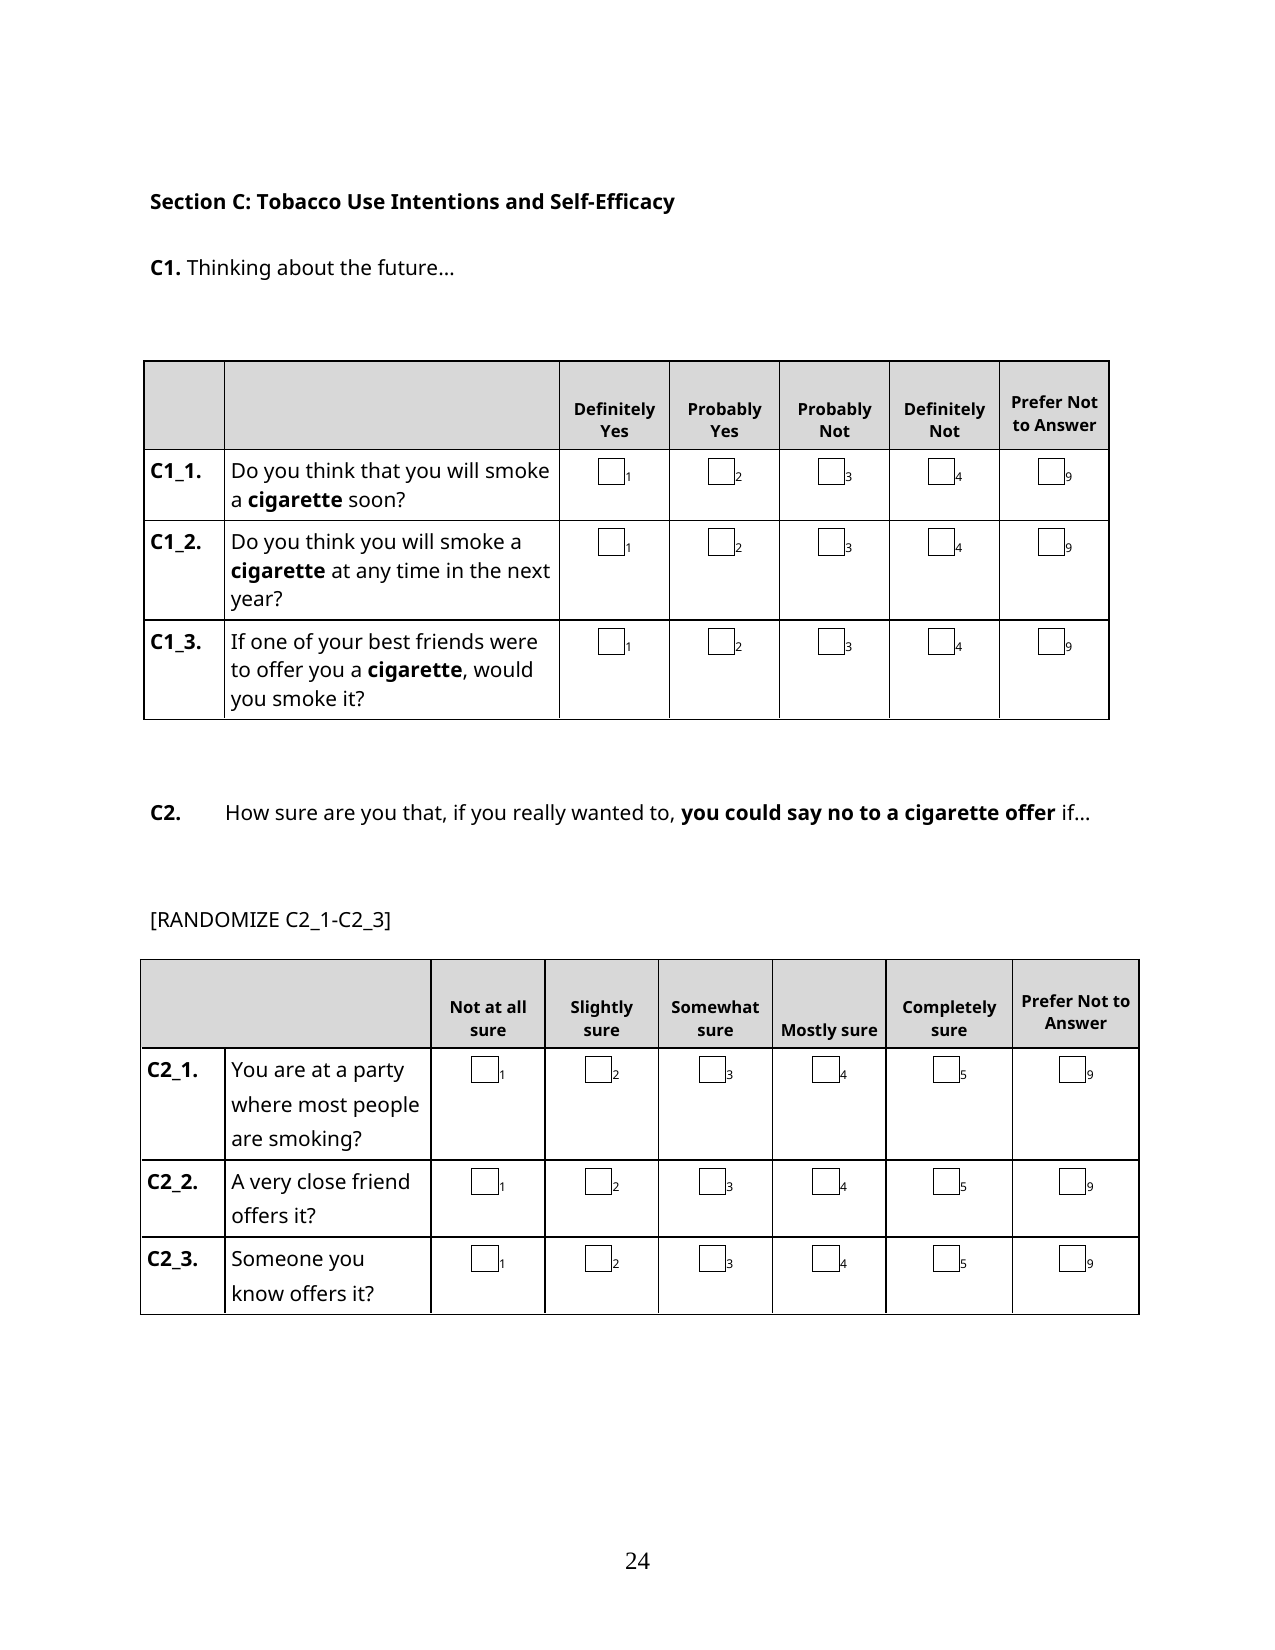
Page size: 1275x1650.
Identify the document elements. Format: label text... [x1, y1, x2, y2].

table_cell 4 [890, 621, 999, 718]
table_cell 3 [780, 521, 889, 619]
table_header Probably Yes [670, 362, 779, 449]
text C2. How sure are you that, if you really wanted to, you could say no to a cigarette offer if… [150, 798, 1125, 827]
table_cell 9 [1013, 1238, 1138, 1313]
table_cell Someone you know offers it? [226, 1238, 430, 1313]
table_header [141, 960, 430, 1047]
table_cell C1_1. [145, 450, 224, 520]
table_header [225, 362, 559, 449]
table_cell 4 [890, 450, 999, 520]
table_cell 4 [773, 1161, 885, 1236]
table_cell 2 [546, 1161, 658, 1236]
table_cell 4 [773, 1049, 885, 1159]
table_cell 1 [432, 1049, 544, 1159]
text [RANDOMIZE C2_1-C2_3] [150, 905, 1125, 934]
table_cell 3 [659, 1161, 772, 1236]
table_cell 4 [773, 1238, 885, 1313]
table_header Probably Not [780, 362, 889, 449]
table_cell 1 [560, 450, 669, 520]
table_cell 3 [780, 450, 889, 520]
table_cell 9 [1013, 1161, 1138, 1236]
table_cell A very close friend offers it? [226, 1161, 430, 1236]
table_cell C1_2. [145, 521, 224, 619]
table_header Slightly sure [546, 960, 658, 1047]
table_cell 2 [546, 1049, 658, 1159]
table_cell C2_2. [141, 1160, 224, 1236]
table_header Not at all sure [432, 960, 544, 1047]
table_header Definitely Yes [560, 362, 669, 449]
table_header Mostly sure [773, 960, 885, 1047]
table_cell 2 [670, 450, 779, 520]
table_cell C2_3. [141, 1237, 224, 1313]
table_cell 3 [659, 1238, 772, 1313]
table_header Prefer Not to Answer [1013, 960, 1138, 1047]
table_header [145, 362, 224, 449]
table_cell 1 [432, 1238, 544, 1313]
table_cell 1 [560, 621, 669, 718]
table_cell 5 [887, 1049, 1012, 1159]
table_cell 1 [432, 1161, 544, 1236]
table_header Somewhat sure [659, 960, 772, 1047]
table_cell 3 [780, 621, 889, 718]
table_cell 9 [1000, 450, 1108, 520]
table_cell 9 [1000, 521, 1108, 619]
subtitle Section C: Tobacco Use Intentions and Self-Efficacy [150, 187, 1125, 216]
table_cell C2_1. [141, 1048, 224, 1159]
table_cell 2 [670, 621, 779, 718]
table_cell 9 [1013, 1049, 1138, 1159]
table_cell 9 [1000, 621, 1108, 718]
table_cell You are at a party where most people are smoking? [226, 1049, 430, 1159]
table_cell 4 [890, 521, 999, 619]
table_cell 2 [546, 1238, 658, 1313]
table_cell 1 [560, 521, 669, 619]
table_cell Do you think you will smoke a cigarette at any time in the next year? [225, 521, 559, 619]
table_cell If one of your best friends were to offer you a cigarette, would you smoke it? [225, 621, 559, 718]
table_cell C1_3. [145, 621, 224, 718]
table_cell 3 [659, 1049, 772, 1159]
table_cell 5 [887, 1238, 1012, 1313]
table_header Definitely Not [890, 362, 999, 449]
table_cell Do you think that you will smoke a cigarette soon? [225, 450, 559, 520]
table_header Prefer Not to Answer [1000, 362, 1108, 449]
table_cell 2 [670, 521, 779, 619]
subtitle C1. Thinking about the future… [150, 253, 1125, 282]
table_header Completely sure [887, 960, 1012, 1047]
table_cell 5 [887, 1161, 1012, 1236]
